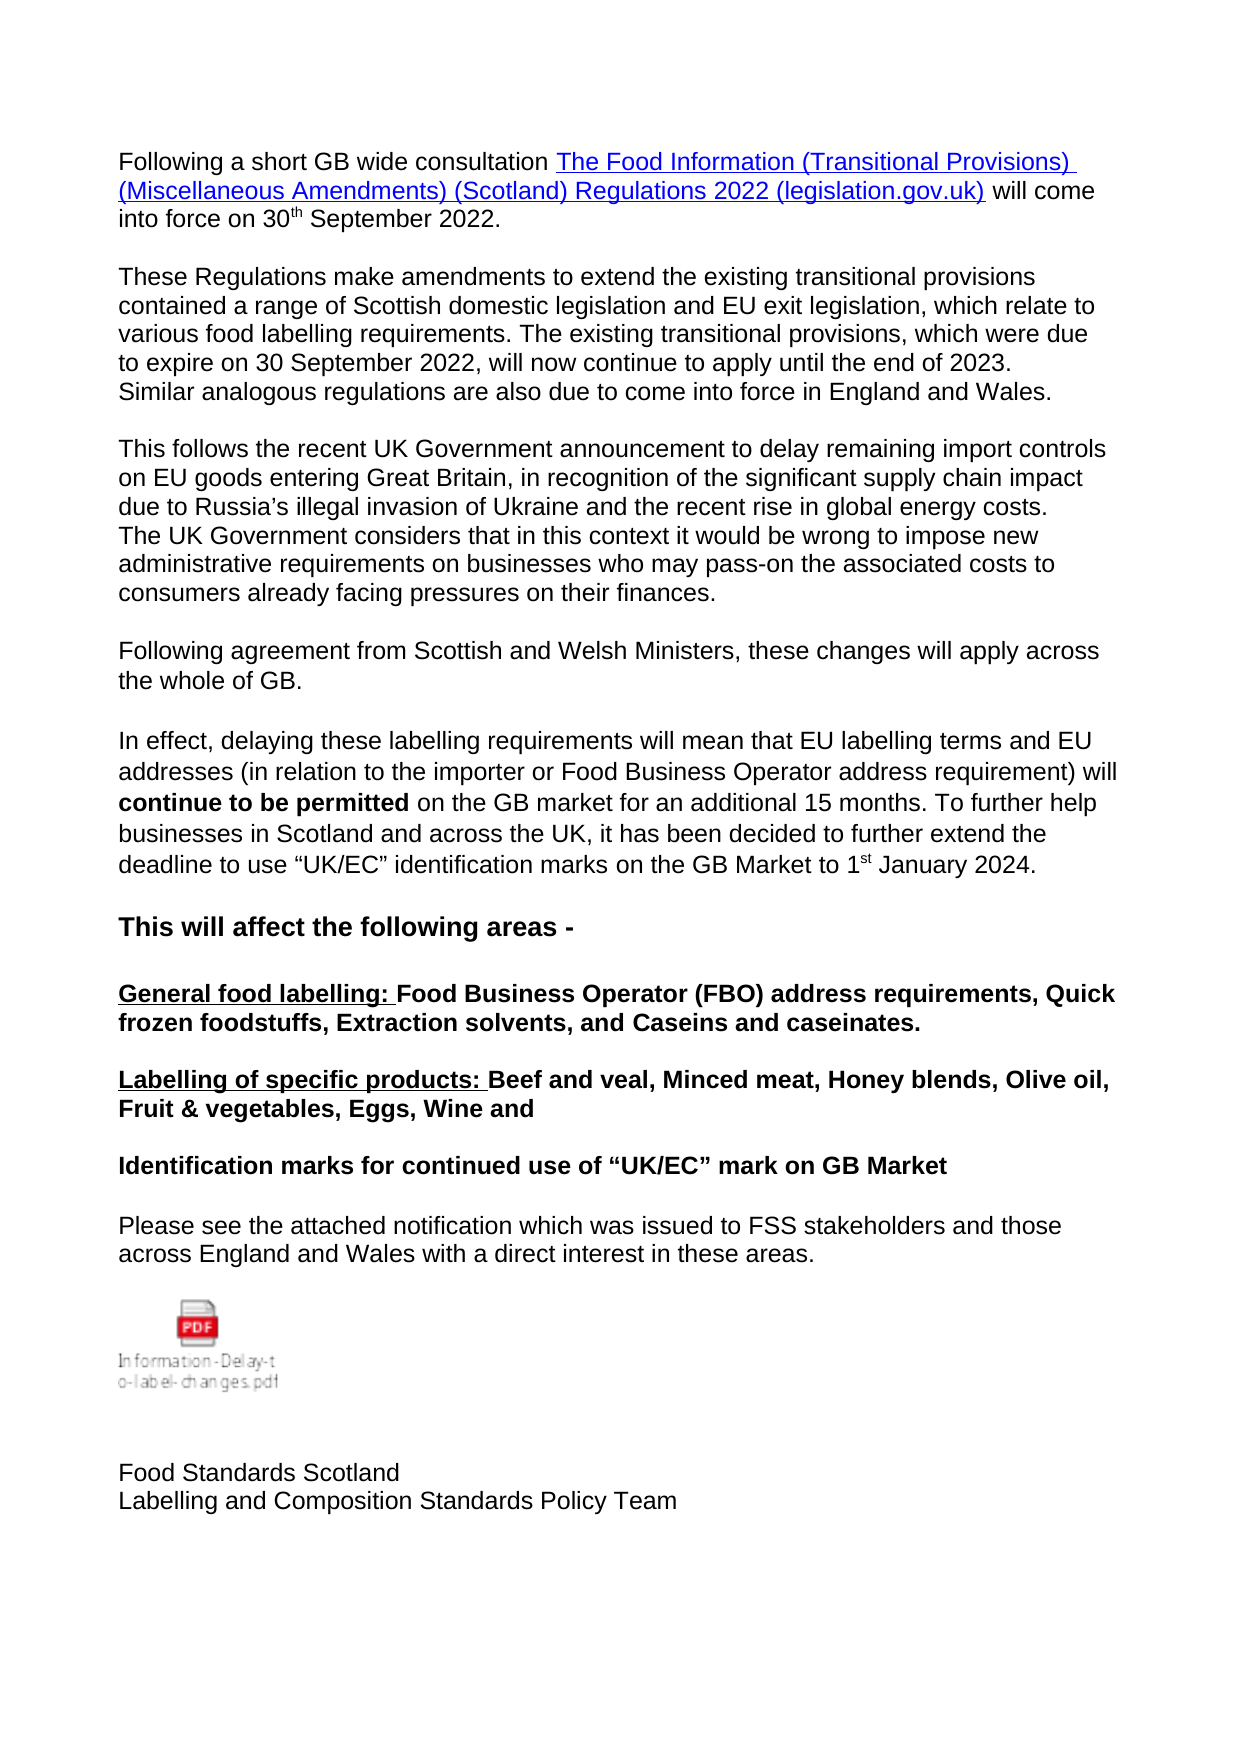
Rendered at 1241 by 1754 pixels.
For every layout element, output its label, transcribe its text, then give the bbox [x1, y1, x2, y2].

text Similar analogous regulations are also due to come into force in England and Wales. [118, 377, 1122, 406]
text This follows the recent UK Government announcement to delay remaining import controls on EU goods entering Great Britain, in recognition of the significant supply chain impact due to Russia’s illegal invasion of Ukraine and the recent rise in global energy costs. [118, 434, 1122, 521]
text This will affect the following areas - [118, 911, 1122, 942]
text Labelling and Composition Standards Policy Team [118, 1486, 1104, 1515]
text General food labelling: Food Business Operator (FBO) address requirements, Quick frozen foodstuffs, Extraction solvents, and Caseins and caseinates. [118, 979, 1122, 1036]
text In effect, delaying these labelling requirements will mean that EU labelling terms and EU addresses (in relation to the importer or Food Business Operator address requirement) will continue to be permitted on the GB market for an additional 15 months. To further help businesses in Scotland and across the UK, it has been decided to further extend the deadline to use “UK/EC” identification marks on the GB Market to 1st January 2024. [118, 726, 1122, 879]
text Following a short GB wide consultation The Food Information (Transitional Provisions) (Miscellaneous Amendments) (Scotland) Regulations 2022 (legislation.gov.uk) will come into force on 30th September 2022. [118, 147, 1104, 233]
text Following agreement from Scottish and Welsh Ministers, these changes will apply across the whole of GB. [118, 636, 1122, 695]
text Identification marks for continued use of “UK/EC” mark on GB Market [118, 1151, 1122, 1180]
text These Regulations make amendments to extend the existing transitional provisions contained a range of Scottish domestic legislation and EU exit legislation, which relate to various food labelling requirements. The existing transitional provisions, which were due to expire on 30 September 2022, will now continue to apply until the end of 2023. [118, 262, 1104, 377]
text Food Standards Scotland [118, 1458, 1104, 1486]
text The UK Government considers that in this context it would be wrong to impose new administrative requirements on businesses who may pass-on the associated costs to consumers already facing pressures on their finances. [118, 521, 1122, 607]
text Labelling of specific products: Beef and veal, Minced meat, Honey blends, Olive oil, Fruit & vegetables, Eggs, Wine and [118, 1065, 1122, 1122]
text Please see the attached notification which was issued to FSS stakeholders and those across England and Wales with a direct interest in these areas. [118, 1211, 1104, 1268]
